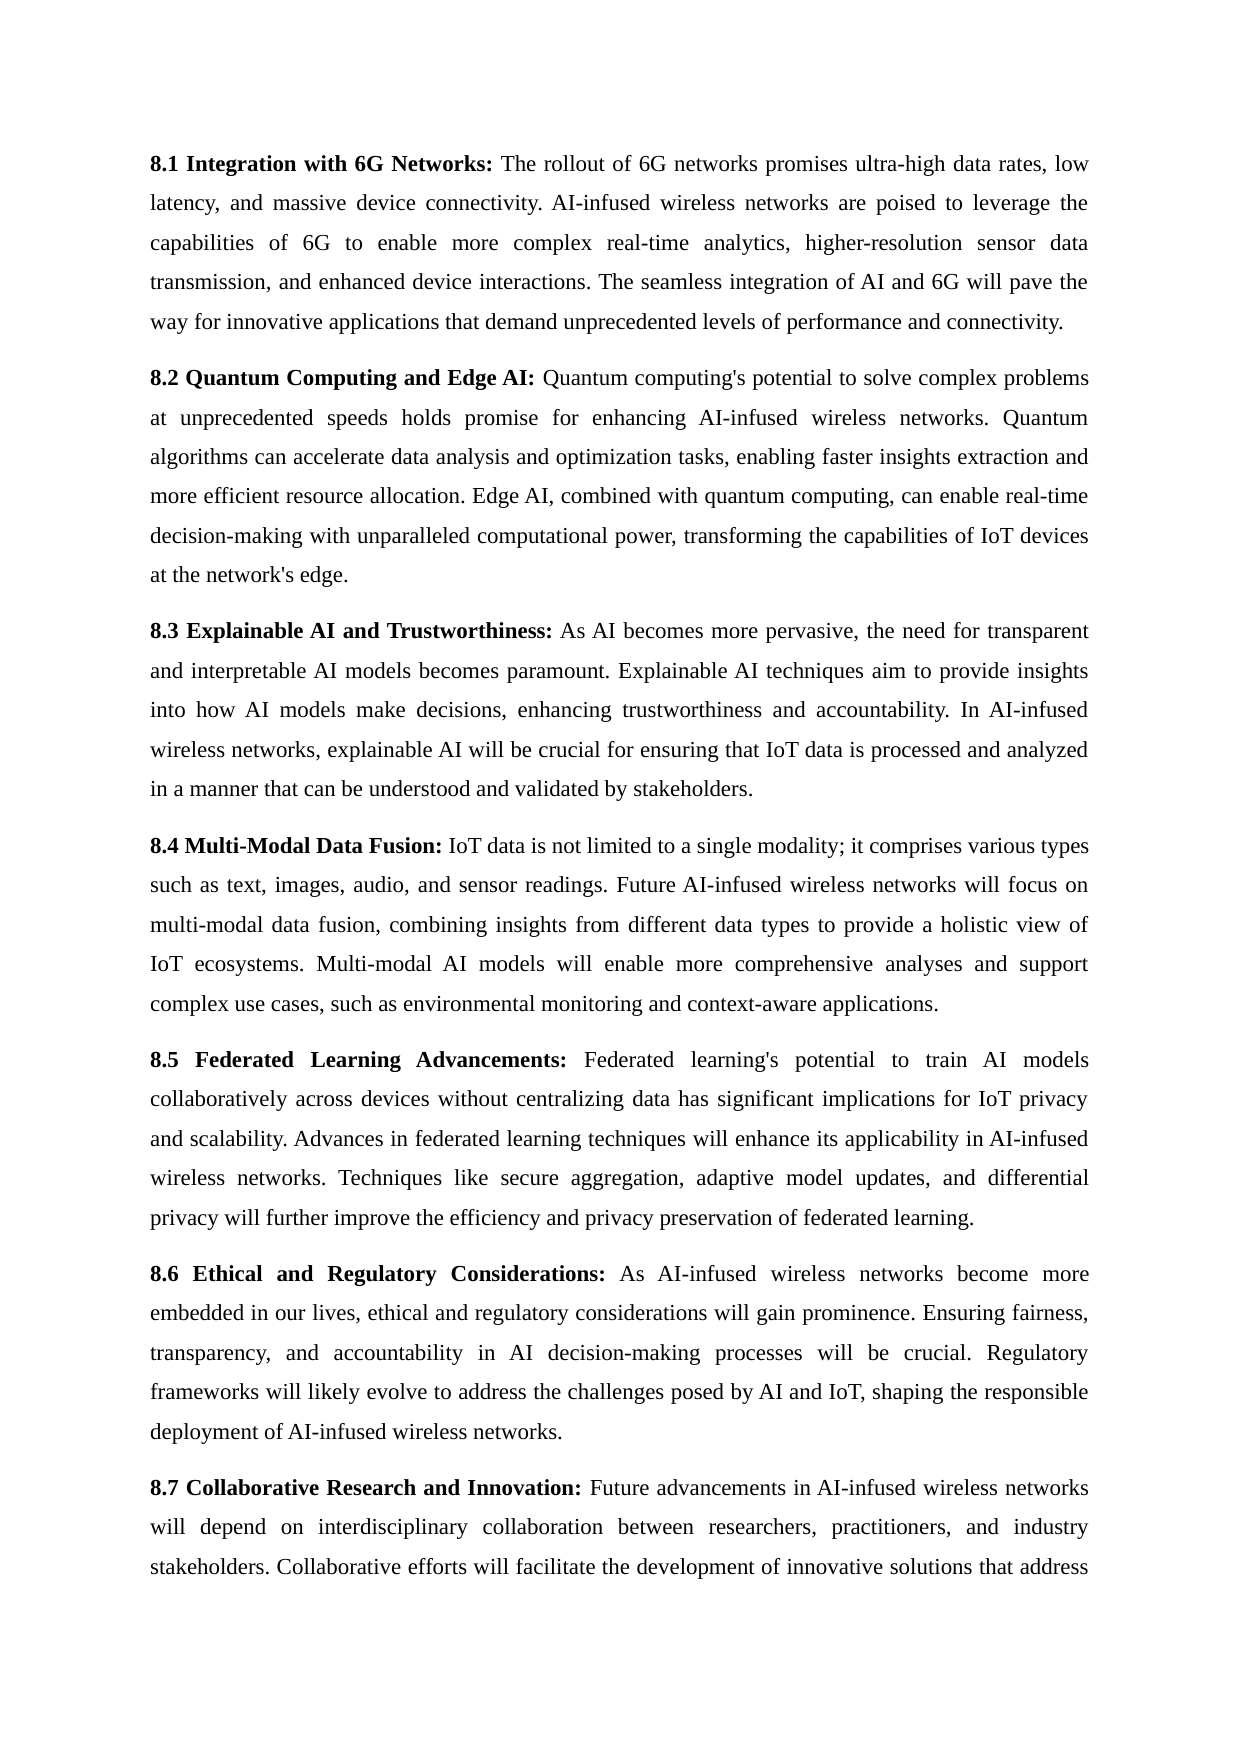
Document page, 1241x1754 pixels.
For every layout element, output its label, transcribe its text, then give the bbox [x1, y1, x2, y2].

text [150, 1474, 1090, 1579]
text 8.1 Integration with 6G Networks: The rollout of 6G networks promises ultra-high data rates, low latency, and massive device connectivity. AI-infused wireless networks are poised to leverage the capabilities of 6G to enable more complex real-time analytics, higher-resolution sensor data transmission, and enhanced device interactions. The seamless integration of AI and 6G will pave the way for innovative applications that demand unprecedented levels of performance and connectivity. [150, 150, 1090, 334]
text 8.3 Explainable AI and Trustworthiness: As AI becomes more pervasive, the need for transparent and interpretable AI models becomes paramount. Explainable AI techniques aim to provide insights into how AI models make decisions, enhancing trustworthiness and accountability. In AI-infused wireless networks, explainable AI will be crucial for ensuring that IoT data is processed and analyzed in a manner that can be understood and validated by stakeholders. [150, 618, 1090, 802]
text 8.2 Quantum Computing and Edge AI: Quantum computing's potential to solve complex problems at unprecedented speeds holds promise for enhancing AI-infused wireless networks. Quantum algorithms can accelerate data analysis and optimization tasks, enabling faster insights extraction and more efficient resource allocation. Edge AI, combined with quantum computing, can enable real-time decision-making with unparalleled computational power, transforming the capabilities of IoT devices at the network's edge. [150, 364, 1090, 588]
text 8.6 Ethical and Regulatory Considerations: As AI-infused wireless networks become more embedded in our lives, ethical and regulatory considerations will gain prominence. Ensuring fairness, transparency, and accountability in AI decision-making processes will be crucial. Regulatory frameworks will likely evolve to address the challenges posed by AI and IoT, shaping the responsible deployment of AI-infused wireless networks. [150, 1260, 1090, 1444]
text 8.5 Federated Learning Advancements: Federated learning's potential to train AI models collaboratively across devices without centralizing data has significant implications for IoT privacy and scalability. Advances in federated learning techniques will enhance its applicability in AI-infused wireless networks. Techniques like secure aggregation, adaptive model updates, and differential privacy will further improve the efficiency and privacy preservation of federated learning. [150, 1046, 1090, 1230]
text 8.4 Multi-Modal Data Fusion: IoT data is not limited to a single modality; it comprises various types such as text, images, audio, and sensor readings. Future AI-infused wireless networks will focus on multi-modal data fusion, combining insights from different data types to provide a holistic view of IoT ecosystems. Multi-modal AI models will enable more comprehensive analyses and support complex use cases, such as environmental monitoring and context-aware applications. [150, 832, 1090, 1016]
